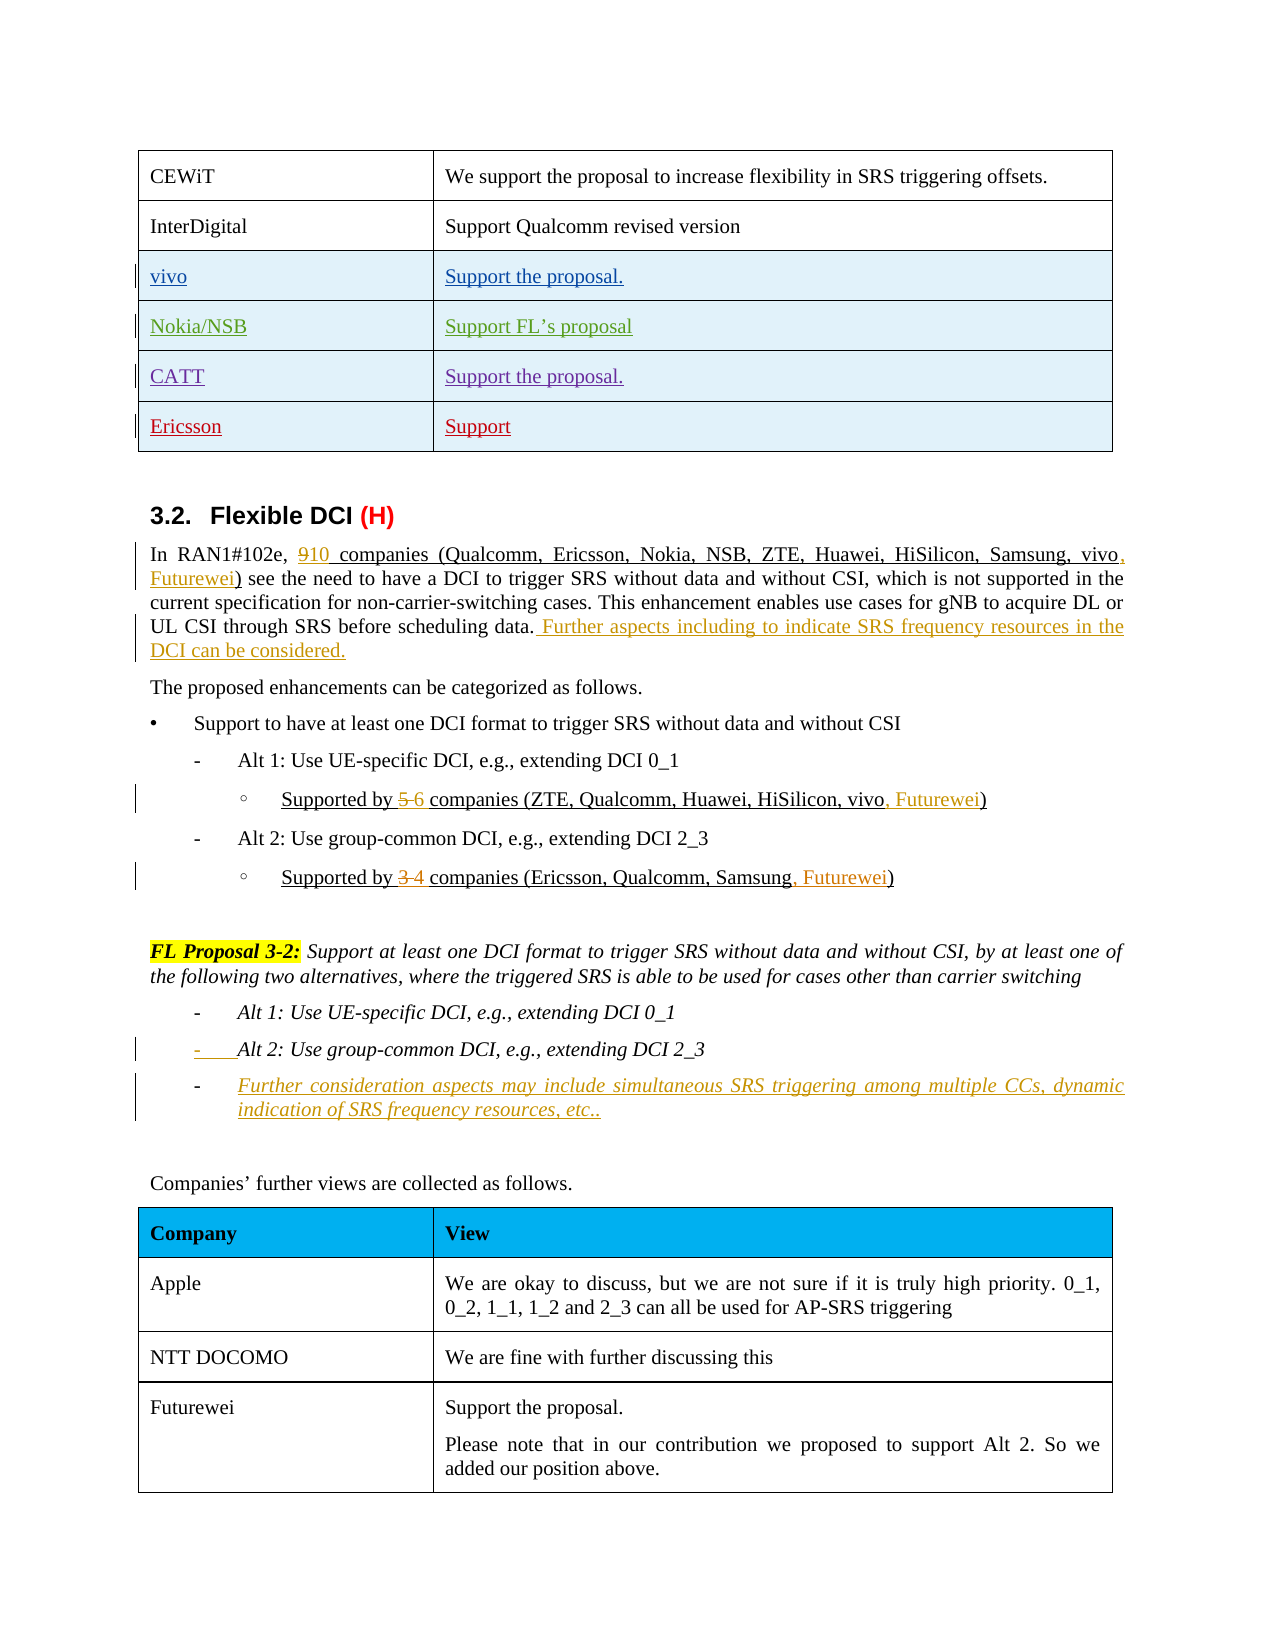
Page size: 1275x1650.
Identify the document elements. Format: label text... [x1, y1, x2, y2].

list Alt 1: Use UE-specific DCI, e.g., extending DCI 0_1 [194, 748, 1125, 772]
list Support to have at least one DCI format to trigger SRS without data and without CSI [150, 711, 1125, 735]
list Supported by companies (ZTE, Qualcomm, Huawei, HiSilicon, vivo) [237, 784, 1125, 813]
list Supported by companies (Ericsson, Qualcomm, Samsung) [237, 862, 1125, 890]
table_cell InterDigital [139, 201, 433, 250]
subtitle Flexible DCI (H) [150, 501, 1125, 529]
table_cell We are fine with further discussing this [434, 1332, 1112, 1381]
list Alt 2: Use group-common DCI, e.g., extending DCI 2_3 [194, 825, 1125, 849]
table_header View [434, 1208, 1112, 1257]
text FL Proposal 3-2: Support at least one DCI format to trigger SRS without data and without CSI, by at least one of the following two alternatives, where the triggered SRS is able to be used for cases other than carrier switching [150, 939, 1125, 988]
table_cell NTT DOCOMO [139, 1332, 433, 1381]
table_cell We are okay to discuss, but we are not sure if it is truly high priority. 0_1, 0_2, 1_1, 1_2 and 2_3 can all be used for AP-SRS triggering [434, 1258, 1112, 1331]
table_cell Apple [139, 1258, 433, 1331]
list Alt 1: Use UE-specific DCI, e.g., extending DCI 0_1 [194, 1000, 1125, 1024]
table_cell We support the proposal to increase flexibility in SRS triggering offsets. [434, 151, 1112, 200]
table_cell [434, 1383, 1112, 1492]
table_cell Support Qualcomm revised version [434, 201, 1112, 250]
table_cell CEWiT [139, 151, 433, 200]
text In RAN1#102e, companies (Qualcomm, Ericsson, Nokia, NSB, ZTE, Huawei, HiSilicon, Samsung, vivo) see the need to have a DCI to trigger SRS without data and without CSI, which is not supported in the current specification for non-carrier-switching cases. This enhancement enables use cases for gNB to acquire DL or UL CSI through SRS before scheduling data. [150, 542, 1125, 662]
text The proposed enhancements can be categorized as follows. [150, 675, 1125, 699]
table_header Company [139, 1208, 433, 1257]
text Companies’ further views are collected as follows. [150, 1170, 1125, 1194]
table_cell Futurewei [139, 1383, 433, 1492]
list Alt 2: Use group-common DCI, e.g., extending DCI 2_3 [194, 1037, 1125, 1061]
